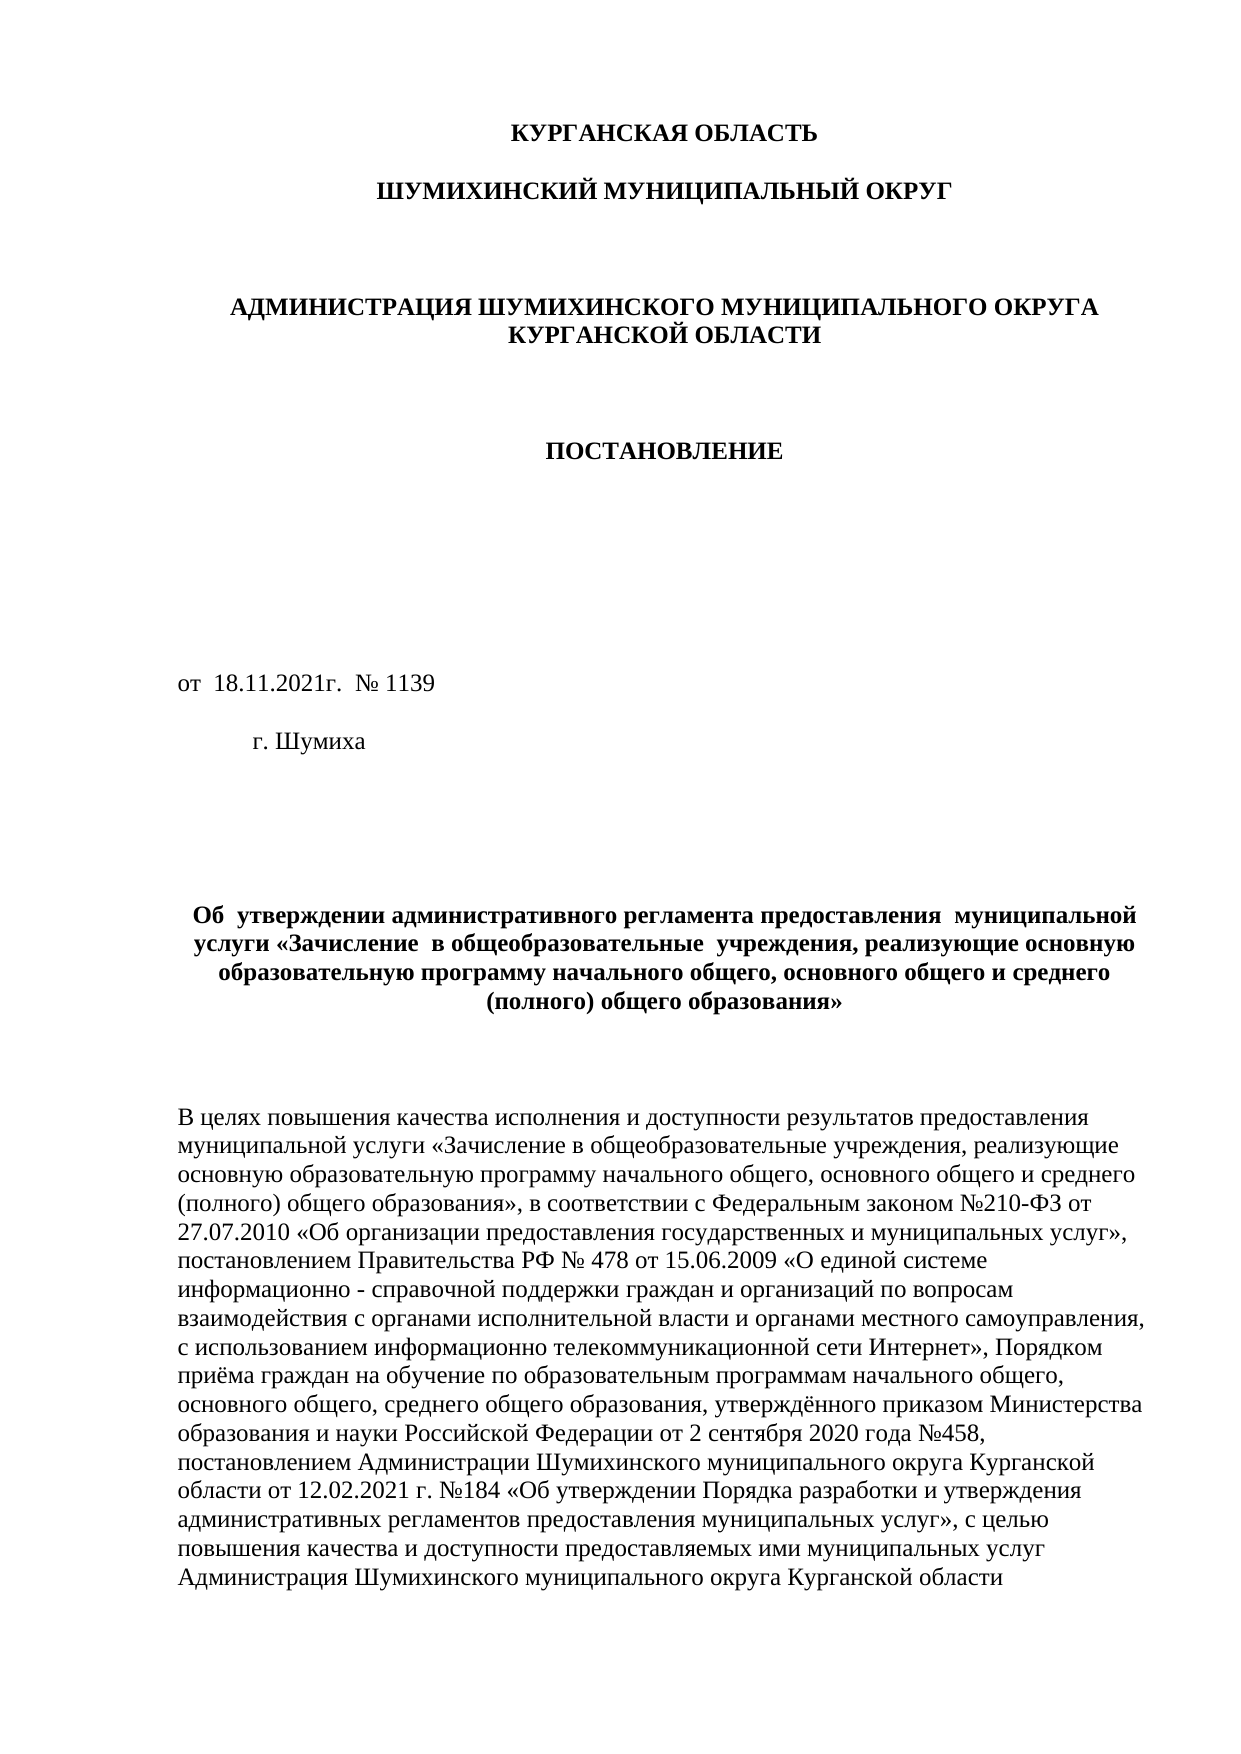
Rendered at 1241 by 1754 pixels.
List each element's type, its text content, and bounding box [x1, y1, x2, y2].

text КУРГАНСКАЯ ОБЛАСТЬ [177, 118, 1152, 147]
text от 18.11.2021г. № 1139 [177, 668, 1152, 697]
text В целях повышения качества исполнения и доступности результатов предоставления муниципальной услуги «Зачисление в общеобразовательные учреждения, реализующие основную образовательную программу начального общего, основного общего и среднего (полного) общего образования», в соответствии с Федеральным законом №210-ФЗ от 27.07.2010 «Об организации предоставления государственных и муниципальных услуг», постановлением Правительства РФ № 478 от 15.06.2009 «О единой системе информационно - справочной поддержки граждан и организаций по вопросам взаимодействия с органами исполнительной власти и органами местного самоуправления, с использованием информационно телекоммуникационной сети Интернет», Порядком приёма граждан на обучение по образовательным программам начального общего, основного общего, среднего общего образования, утверждённого приказом Министерства образования и науки Российской Федерации от 2 сентября 2020 года №458, постановлением Администрации Шумихинского муниципального округа Курганской области от 12.02.2021 г. №184 «Об утверждении Порядка разработки и утверждения административных регламентов предоставления муниципальных услуг», с целью повышения качества и доступности предоставляемых ими муниципальных услуг Администрация Шумихинского муниципального округа Курганской области [177, 1102, 1152, 1591]
text ШУМИХИНСКИЙ МУНИЦИПАЛЬНЫЙ ОКРУГ [177, 176, 1152, 205]
text Об утверждении административного регламента предоставления муниципальной услуги «Зачисление в общеобразовательные учреждения, реализующие основную образовательную программу начального общего, основного общего и среднего (полного) общего образования» [177, 900, 1152, 1015]
text г. Шумиха [177, 726, 1152, 755]
text АДМИНИСТРАЦИЯ ШУМИХИНСКОГО МУНИЦИПАЛЬНОГО ОКРУГА КУРГАНСКОЙ ОБЛАСТИ [177, 292, 1152, 349]
text ПОСТАНОВЛЕНИЕ [177, 436, 1152, 465]
